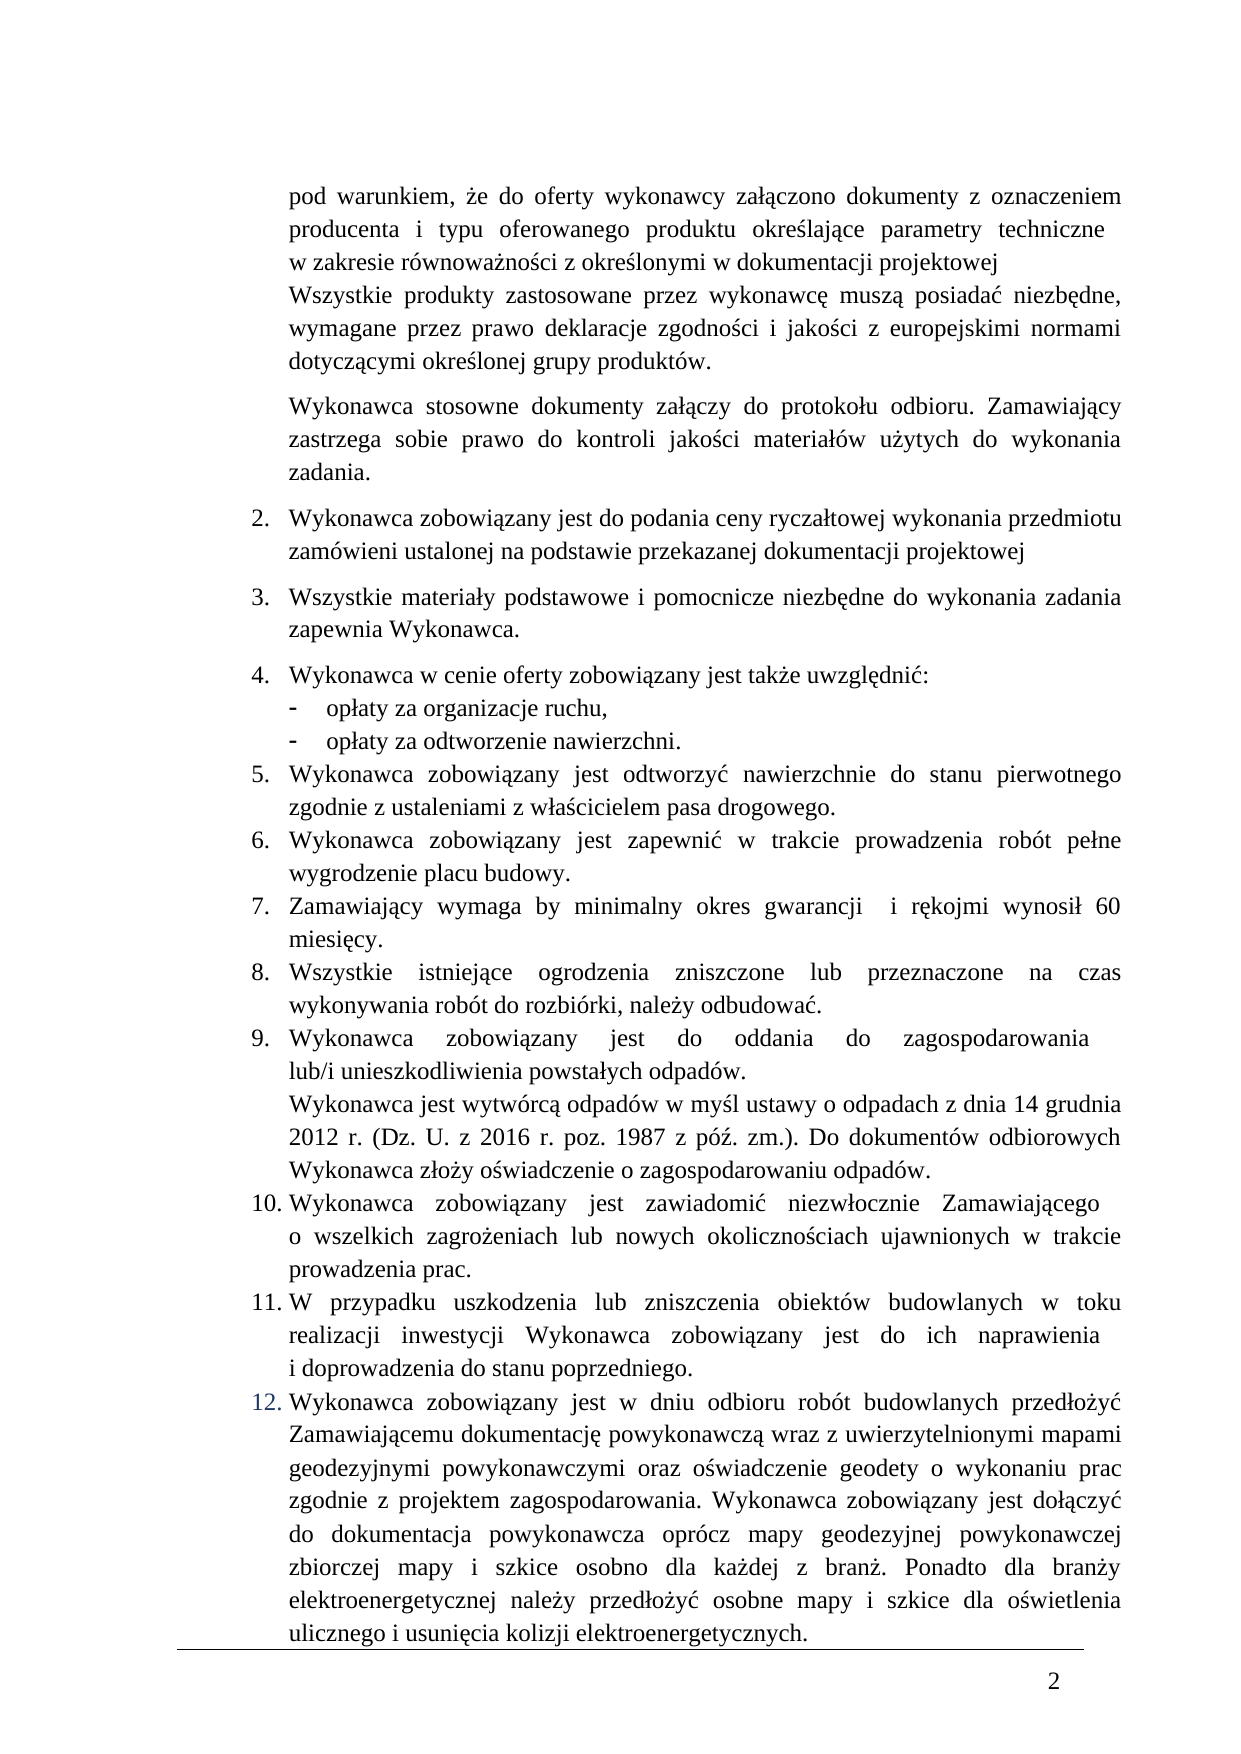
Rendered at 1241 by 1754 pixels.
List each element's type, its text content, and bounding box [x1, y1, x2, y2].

list Wykonawca w cenie oferty zobowiązany jest także uwzględnić: [251, 660, 1122, 689]
list Wszystkie istniejące ogrodzenia zniszczone lub przeznaczone na czas wykonywania robót do rozbiórki, należy odbudować. [251, 957, 1122, 1019]
list Zamawiający wymaga by minimalny okres gwarancji i rękojmi wynosił 60 miesięcy. [251, 891, 1122, 953]
list Wszystkie materiały podstawowe i pomocnicze niezbędne do wykonania zadania zapewnia Wykonawca. [251, 582, 1122, 643]
list opłaty za odtworzenie nawierzchni. [288, 726, 1122, 755]
text Wszystkie produkty zastosowane przez wykonawcę muszą posiadać niezbędne, wymagane przez prawo deklaracje zgodności i jakości z europejskimi normami dotyczącymi określonej grupy produktów. [288, 280, 1122, 375]
list Wykonawca zobowiązany jest zapewnić w trakcie prowadzenia robót pełne wygrodzenie placu budowy. [251, 825, 1122, 887]
list Wykonawca zobowiązany jest odtworzyć nawierzchnie do stanu pierwotnego zgodnie z ustaleniami z właścicielem pasa drogowego. [251, 759, 1122, 821]
list Wykonawca zobowiązany jest do oddania do zagospodarowania lub/i unieszkodliwienia powstałych odpadów. [251, 1023, 1122, 1085]
list W przypadku uszkodzenia lub zniszczenia obiektów budowlanych w toku realizacji inwestycji Wykonawca zobowiązany jest do ich naprawienia i doprowadzenia do stanu poprzedniego. [251, 1287, 1122, 1382]
text Wykonawca jest wytwórcą odpadów w myśl ustawy o odpadach z dnia 14 grudnia 2012 r. (Dz. U. z 2016 r. poz. 1987 z póź. zm.). Do dokumentów odbiorowych Wykonawca złoży oświadczenie o zagospodarowaniu odpadów. [288, 1089, 1122, 1184]
list Wykonawca zobowiązany jest w dniu odbioru robót budowlanych przedłożyć Zamawiającemu dokumentację powykonawczą wraz z uwierzytelnionymi mapami geodezyjnymi powykonawczymi oraz oświadczenie geodety o wykonaniu prac zgodnie z projektem zagospodarowania. Wykonawca zobowiązany jest dołączyć do dokumentacja powykonawcza oprócz mapy geodezyjnej powykonawczej zbiorczej mapy i szkice osobno dla każdej z branż. Ponadto dla branży elektroenergetycznej należy przedłożyć osobne mapy i szkice dla oświetlenia ulicznego i usunięcia kolizji elektroenergetycznych. [251, 1387, 1122, 1646]
text Wykonawca stosowne dokumenty załączy do protokołu odbioru. Zamawiający zastrzega sobie prawo do kontroli jakości materiałów użytych do wykonania zadania. [288, 391, 1122, 486]
list Wykonawca zobowiązany jest do podania ceny ryczałtowej wykonania przedmiotu zamówieni ustalonej na podstawie przekazanej dokumentacji projektowej [251, 503, 1122, 565]
list opłaty za organizacje ruchu, [288, 693, 1122, 722]
text pod warunkiem, że do oferty wykonawcy załączono dokumenty z oznaczeniem producenta i typu oferowanego produktu określające parametry techniczne w zakresie równoważności z określonymi w dokumentacji projektowej [288, 181, 1122, 276]
list Wykonawca zobowiązany jest zawiadomić niezwłocznie Zamawiającego o wszelkich zagrożeniach lub nowych okolicznościach ujawnionych w trakcie prowadzenia prac. [251, 1188, 1122, 1283]
